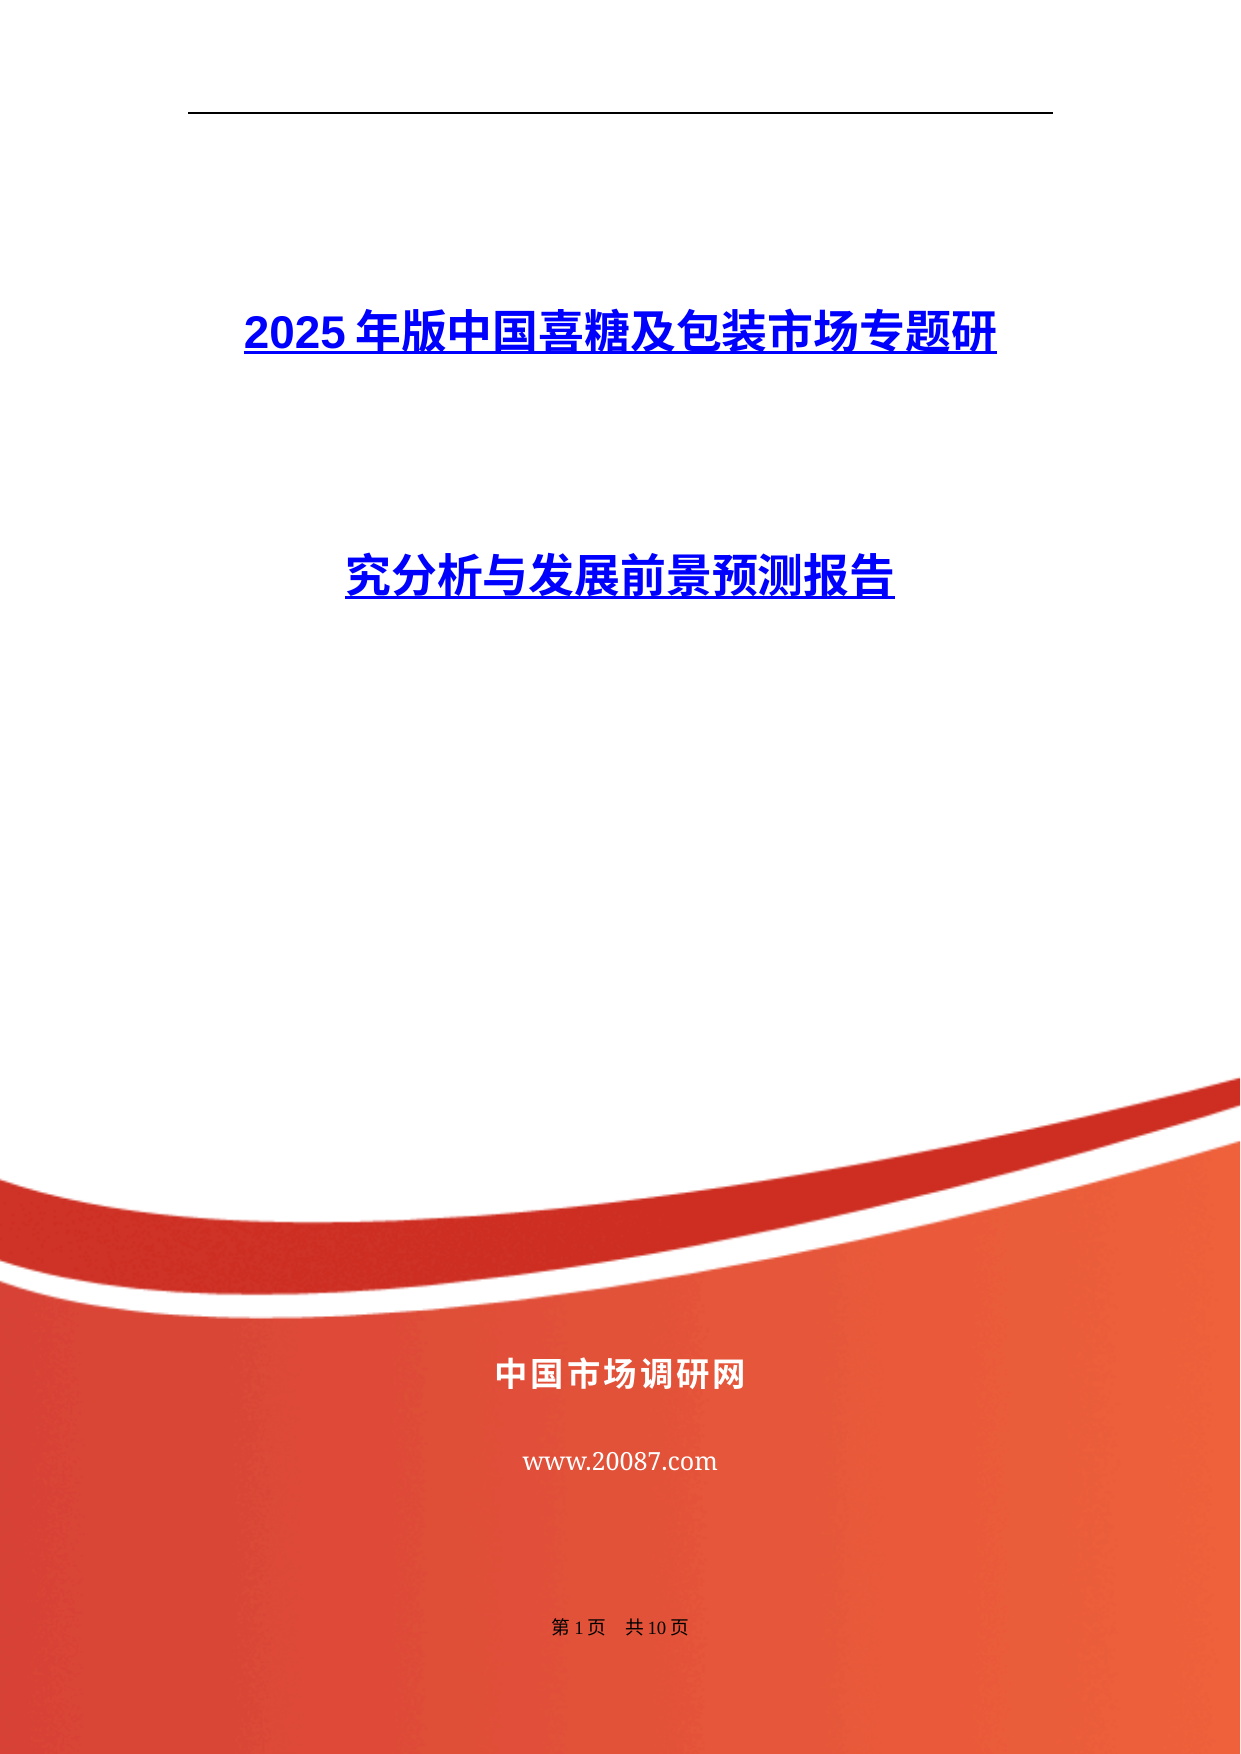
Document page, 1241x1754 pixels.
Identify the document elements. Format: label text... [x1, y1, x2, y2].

subtitle 中国市场调研网 [187, 1339, 1053, 1404]
table_header 2025年版中国喜糖及包装市场专题研究分析与发展前景预测报告 [188, 207, 1053, 773]
text www.20087.com [187, 1428, 1053, 1493]
picture [0, 1006, 1241, 1754]
